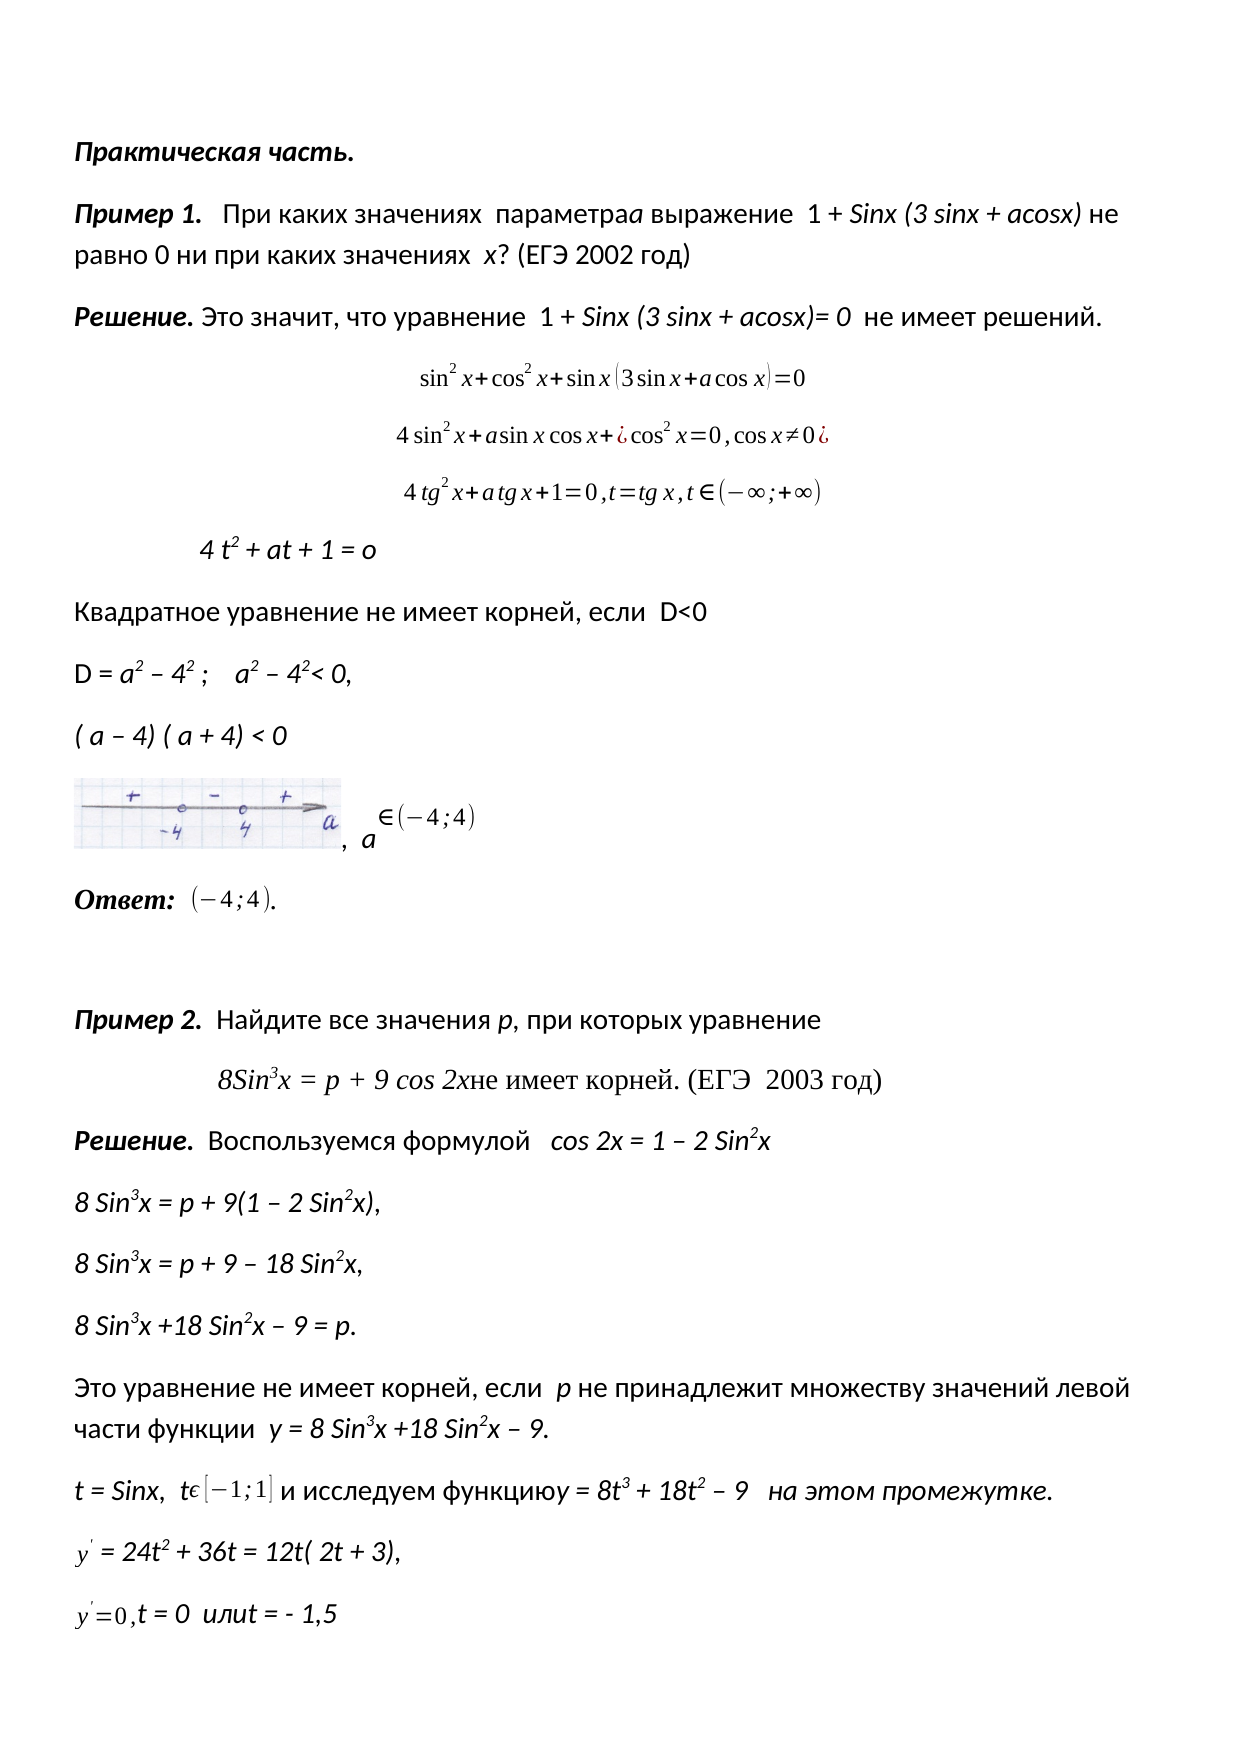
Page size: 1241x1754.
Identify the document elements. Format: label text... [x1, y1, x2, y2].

text Решение. Воспользуемся формулой cos 2x = 1 – 2 Sin2x [74, 1122, 1152, 1157]
text = 24t2 + 36t = 12t( 2t + 3), [74, 1533, 1152, 1569]
text t = Sinx, t и исследуем функциюy = 8t3 + 18t2 – 9 на этом промежутке. [74, 1472, 1152, 1507]
text Квадратное уравнение не имеет корней, если D<0 [74, 593, 1152, 629]
text t = 0 илиt = - 1,5 [74, 1595, 1152, 1631]
text D = a2 – 42 ; a2 – 42< 0, [74, 655, 1152, 690]
text Практическая часть. [74, 133, 1152, 169]
text , a [74, 778, 1152, 856]
text Ответ: . [74, 882, 1152, 916]
text 8 Sin3x = p + 9 – 18 Sin2x, [74, 1245, 1152, 1281]
text Пример 1. При каких значениях параметраа выражение 1 + Sinx (3 sinx + acosx) не равно 0 ни при каких значениях х? (ЕГЭ 2002 год) [74, 195, 1152, 272]
picture [73, 778, 342, 849]
text Решение. Это значит, что уравнение 1 + Sinx (3 sinx + acosx)= 0 не имеет решений. [74, 298, 1152, 333]
text ( a – 4) ( a + 4) < 0 [74, 717, 1152, 752]
text 8Sin3x = p + 9 cos 2xне имеет корней. (ЕГЭ 2003 год) [74, 1062, 1152, 1096]
text 8 Sin3x +18 Sin2x – 9 = p. [74, 1307, 1152, 1343]
text 8 Sin3x = p + 9(1 – 2 Sin2x), [74, 1184, 1152, 1219]
text Это уравнение не имеет корней, если р не принадлежит множеству значений левой части функции у = 8 Sin3x +18 Sin2x – 9. [74, 1369, 1152, 1446]
text 4 t2 + at + 1 = o [74, 531, 1152, 567]
text Пример 2. Найдите все значения р, при которых уравнение [74, 1001, 1152, 1036]
